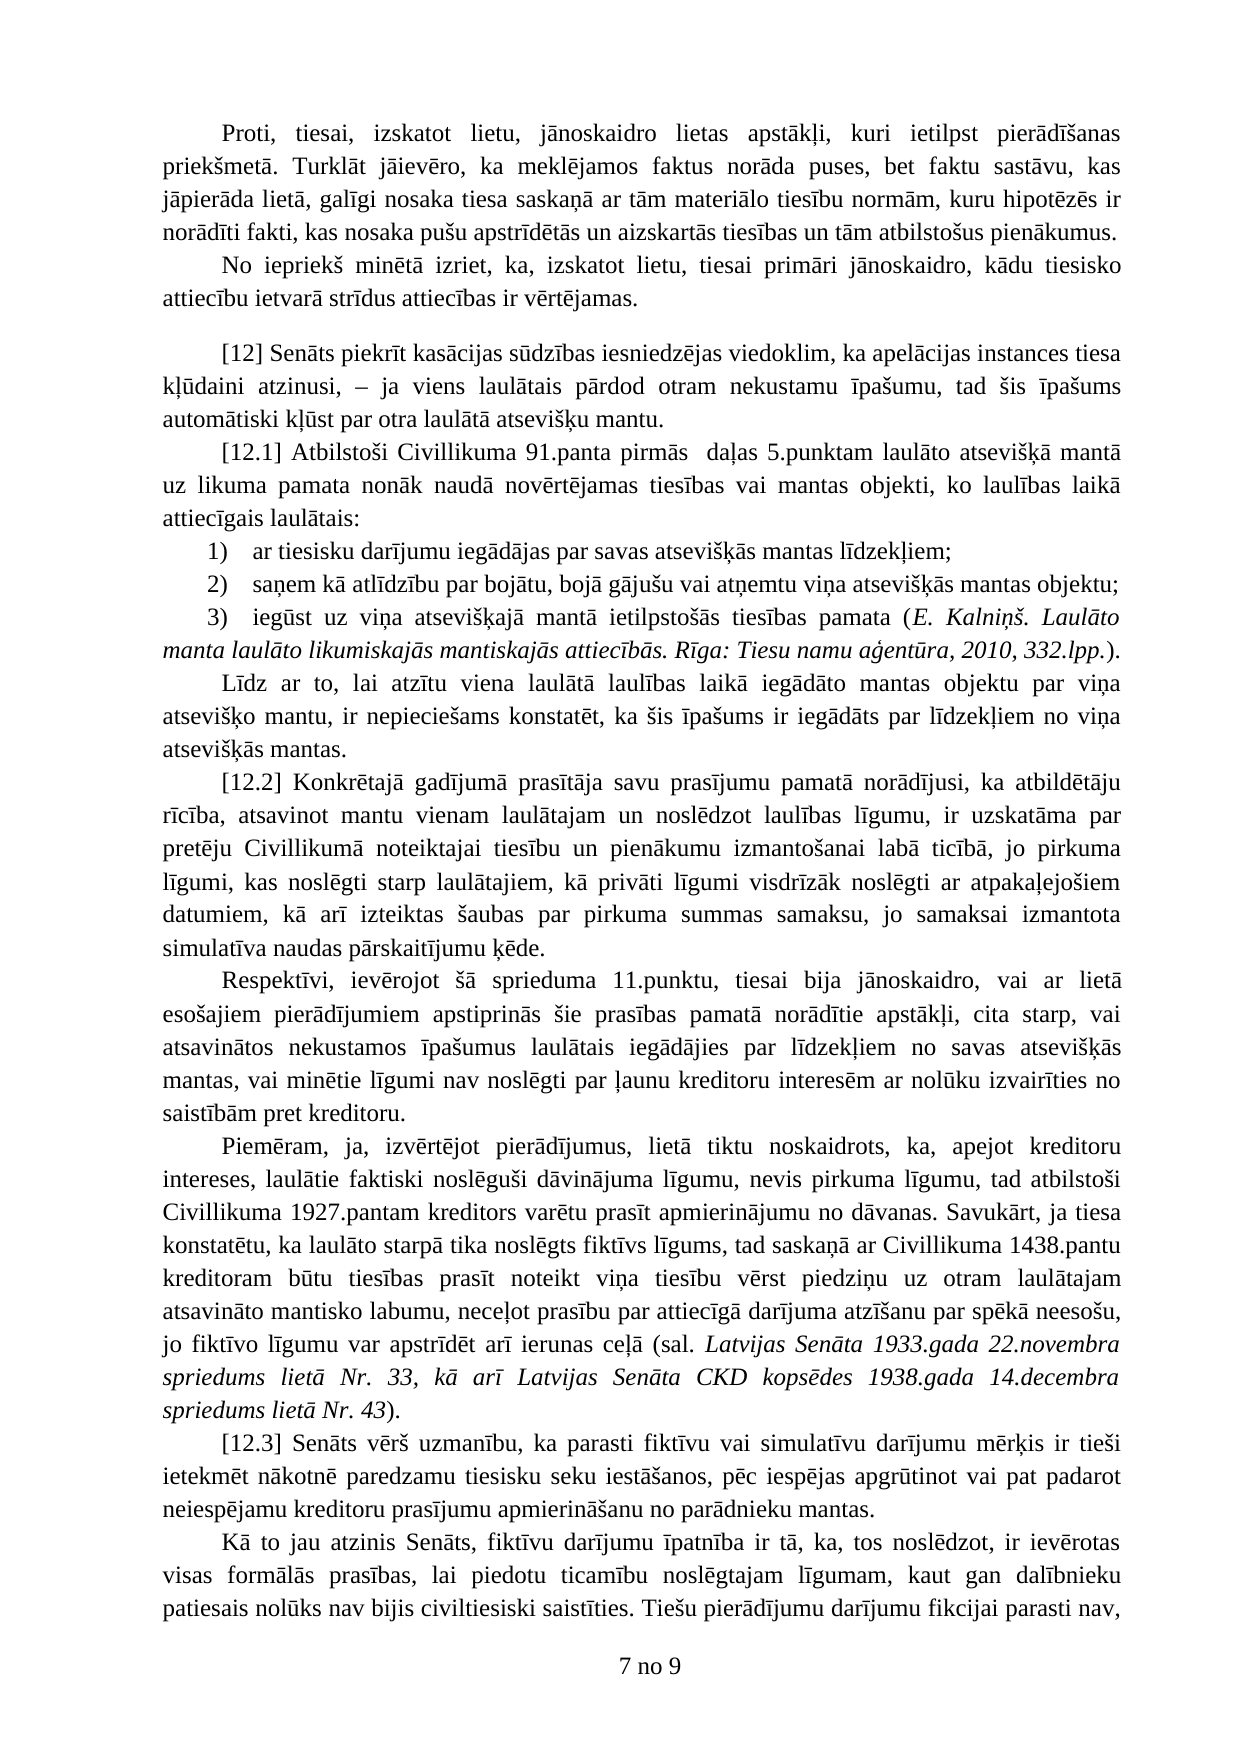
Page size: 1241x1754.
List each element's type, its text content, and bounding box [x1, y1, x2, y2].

text [12.3] Senāts vērš uzmanību, ka parasti fiktīvu vai simulatīvu darījumu mērķis ir tieši ietekmēt nākotnē paredzamu tiesisku seku iestāšanos, pēc iespējas apgrūtinot vai pat padarot neiespējamu kreditoru prasījumu apmierināšanu no parādnieku mantas. [162, 1428, 1122, 1523]
text [12.2] Konkrētajā gadījumā prasītāja savu prasījumu pamatā norādījusi, ka atbildētāju rīcība, atsavinot mantu vienam laulātajam un noslēdzot laulības līgumu, ir uzskatāma par pretēju Civillikumā noteiktajai tiesību un pienākumu izmantošanai labā ticībā, jo pirkuma līgumi, kas noslēgti starp laulātajiem, kā privāti līgumi visdrīzāk noslēgti ar atpakaļejošiem datumiem, kā arī izteiktas šaubas par pirkuma summas samaksu, jo samaksai izmantota simulatīva naudas pārskaitījumu ķēde. [162, 767, 1122, 961]
list iegūst uz viņa atsevišķajā mantā ietilpstošās tiesības pamata (E. Kalniņš. Laulāto manta laulāto likumiskajās mantiskajās attiecībās. Rīga: Tiesu namu aģentūra, 2010, 332.lpp.). [162, 602, 1122, 664]
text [162, 1527, 1122, 1622]
text Proti, tiesai, izskatot lietu, jānoskaidro lietas apstākļi, kuri ietilpst pierādīšanas priekšmetā. Turklāt jāievēro, ka meklējamos faktus norāda puses, bet faktu sastāvu, kas jāpierāda lietā, galīgi nosaka tiesa saskaņā ar tām materiālo tiesību normām, kuru hipotēzēs ir norādīti fakti, kas nosaka pušu apstrīdētās un aizskartās tiesības un tām atbilstošus pienākumus. [162, 118, 1122, 246]
text [12] Senāts piekrīt kasācijas sūdzības iesniedzējas viedoklim, ka apelācijas instances tiesa kļūdaini atzinusi, – ja viens laulātais pārdod otram nekustamu īpašumu, tad šis īpašums automātiski kļūst par otra laulātā atsevišķu mantu. [162, 338, 1122, 433]
text Piemēram, ja, izvērtējot pierādījumus, lietā tiktu noskaidrots, ka, apejot kreditoru intereses, laulātie faktiski noslēguši dāvinājuma līgumu, nevis pirkuma līgumu, tad atbilstoši Civillikuma 1927.pantam kreditors varētu prasīt apmierinājumu no dāvanas. Savukārt, ja tiesa konstatētu, ka laulāto starpā tika noslēgts fiktīvs līgums, tad saskaņā ar Civillikuma 1438.pantu kreditoram būtu tiesības prasīt noteikt viņa tiesību vērst piedziņu uz otram laulātajam atsavināto mantisko labumu, neceļot prasību par attiecīgā darījuma atzīšanu par spēkā neesošu, jo fiktīvo līgumu var apstrīdēt arī ierunas ceļā (sal. Latvijas Senāta 1933.gada 22.novembra spriedums lietā Nr. 33, kā arī Latvijas Senāta CKD kopsēdes 1938.gada 14.decembra spriedums lietā Nr. 43). [162, 1131, 1122, 1424]
text Respektīvi, ievērojot šā sprieduma 11.punktu, tiesai bija jānoskaidro, vai ar lietā esošajiem pierādījumiem apstiprinās šie prasības pamatā norādītie apstākļi, cita starp, vai atsavinātos nekustamos īpašumus laulātais iegādājies par līdzekļiem no savas atsevišķās mantas, vai minētie līgumi nav noslēgti par ļaunu kreditoru interesēm ar nolūku izvairīties no saistībām pret kreditoru. [162, 966, 1122, 1126]
list saņem kā atlīdzību par bojātu, bojā gājušu vai atņemtu viņa atsevišķās mantas objektu; [162, 569, 1122, 598]
list ar tiesisku darījumu iegādājas par savas atsevišķās mantas līdzekļiem; [162, 536, 1122, 565]
text [12.1] Atbilstoši Civillikuma 91.panta pirmās daļas 5.punktam laulāto atsevišķā mantā uz likuma pamata nonāk naudā novērtējamas tiesības vai mantas objekti, ko laulības laikā attiecīgais laulātais: [162, 437, 1122, 532]
text Līdz ar to, lai atzītu viena laulātā laulības laikā iegādāto mantas objektu par viņa atsevišķo mantu, ir nepieciešams konstatēt, ka šis īpašums ir iegādāts par līdzekļiem no viņa atsevišķās mantas. [162, 668, 1122, 763]
text No iepriekš minētā izriet, ka, izskatot lietu, tiesai primāri jānoskaidro, kādu tiesisko attiecību ietvarā strīdus attiecības ir vērtējamas. [162, 250, 1122, 312]
